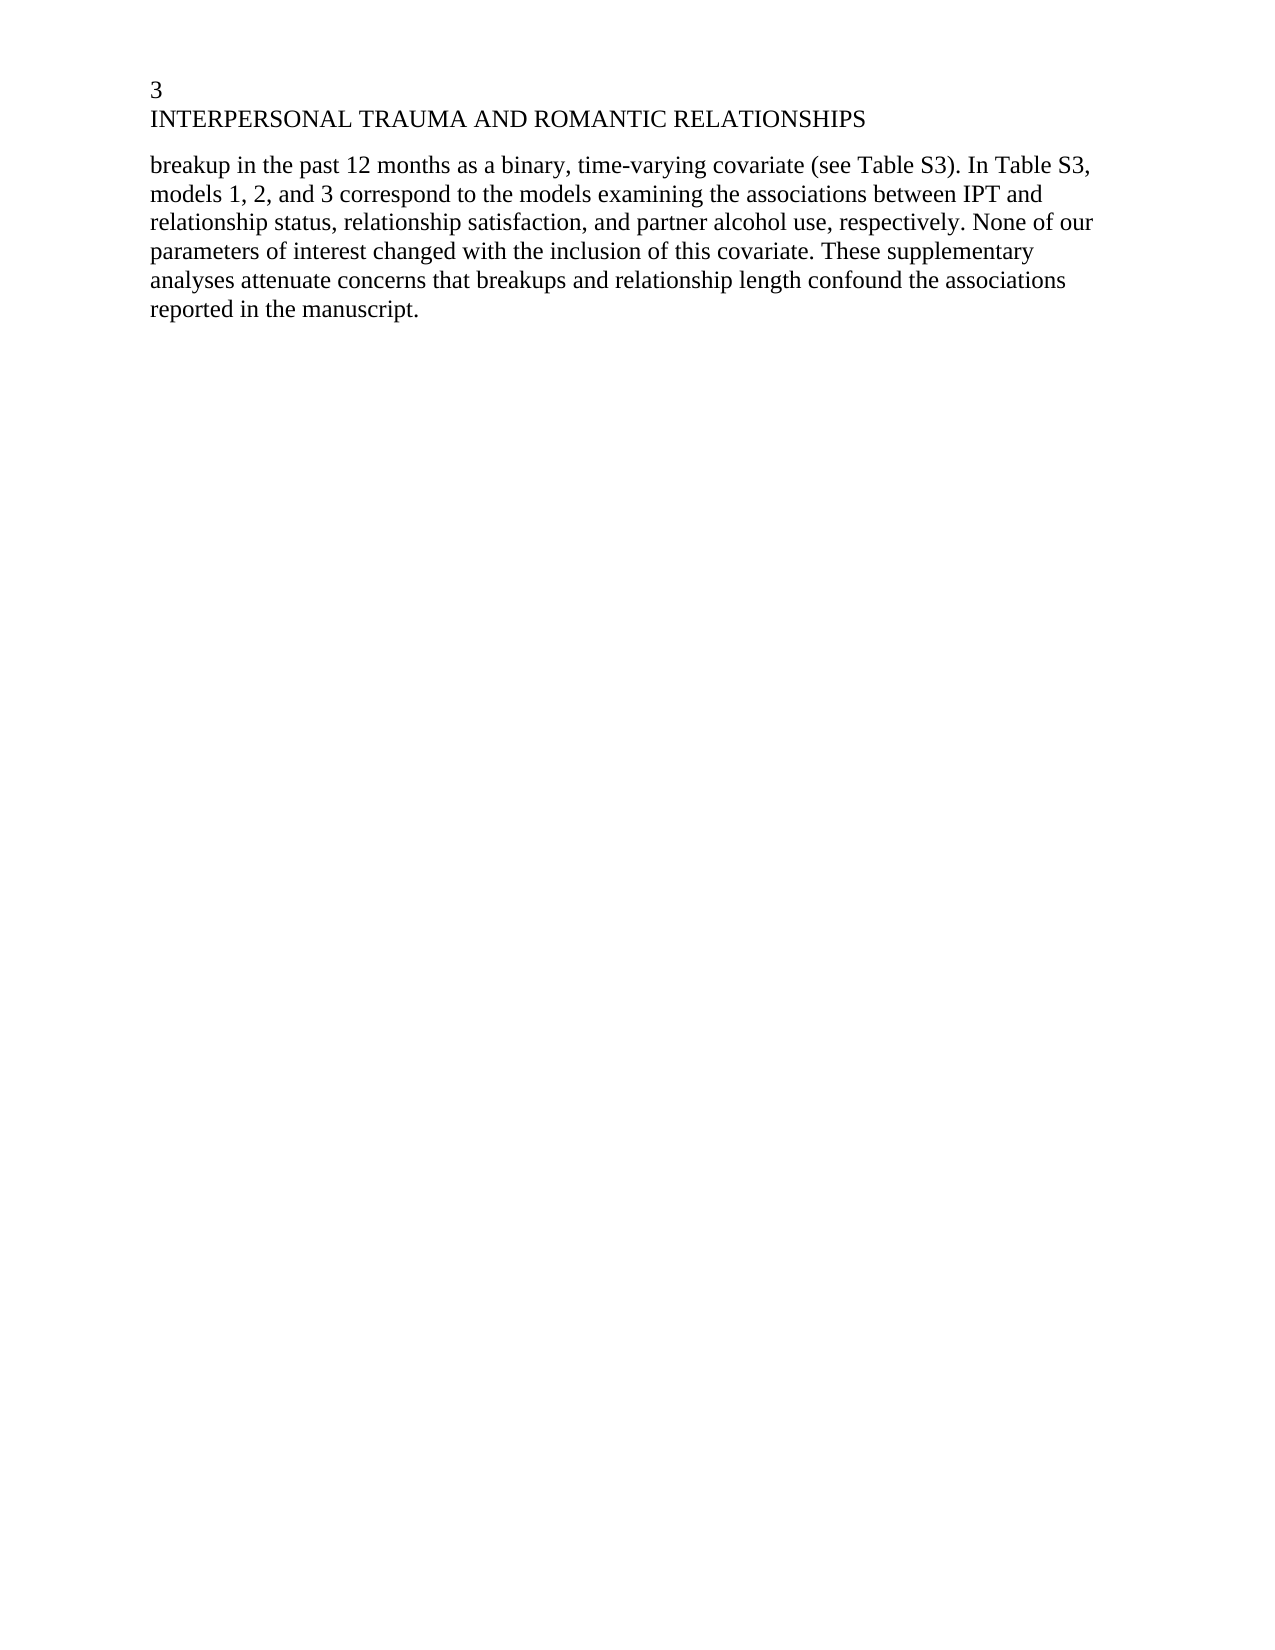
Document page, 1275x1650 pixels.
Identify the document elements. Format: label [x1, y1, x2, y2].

list [150, 150, 1125, 322]
